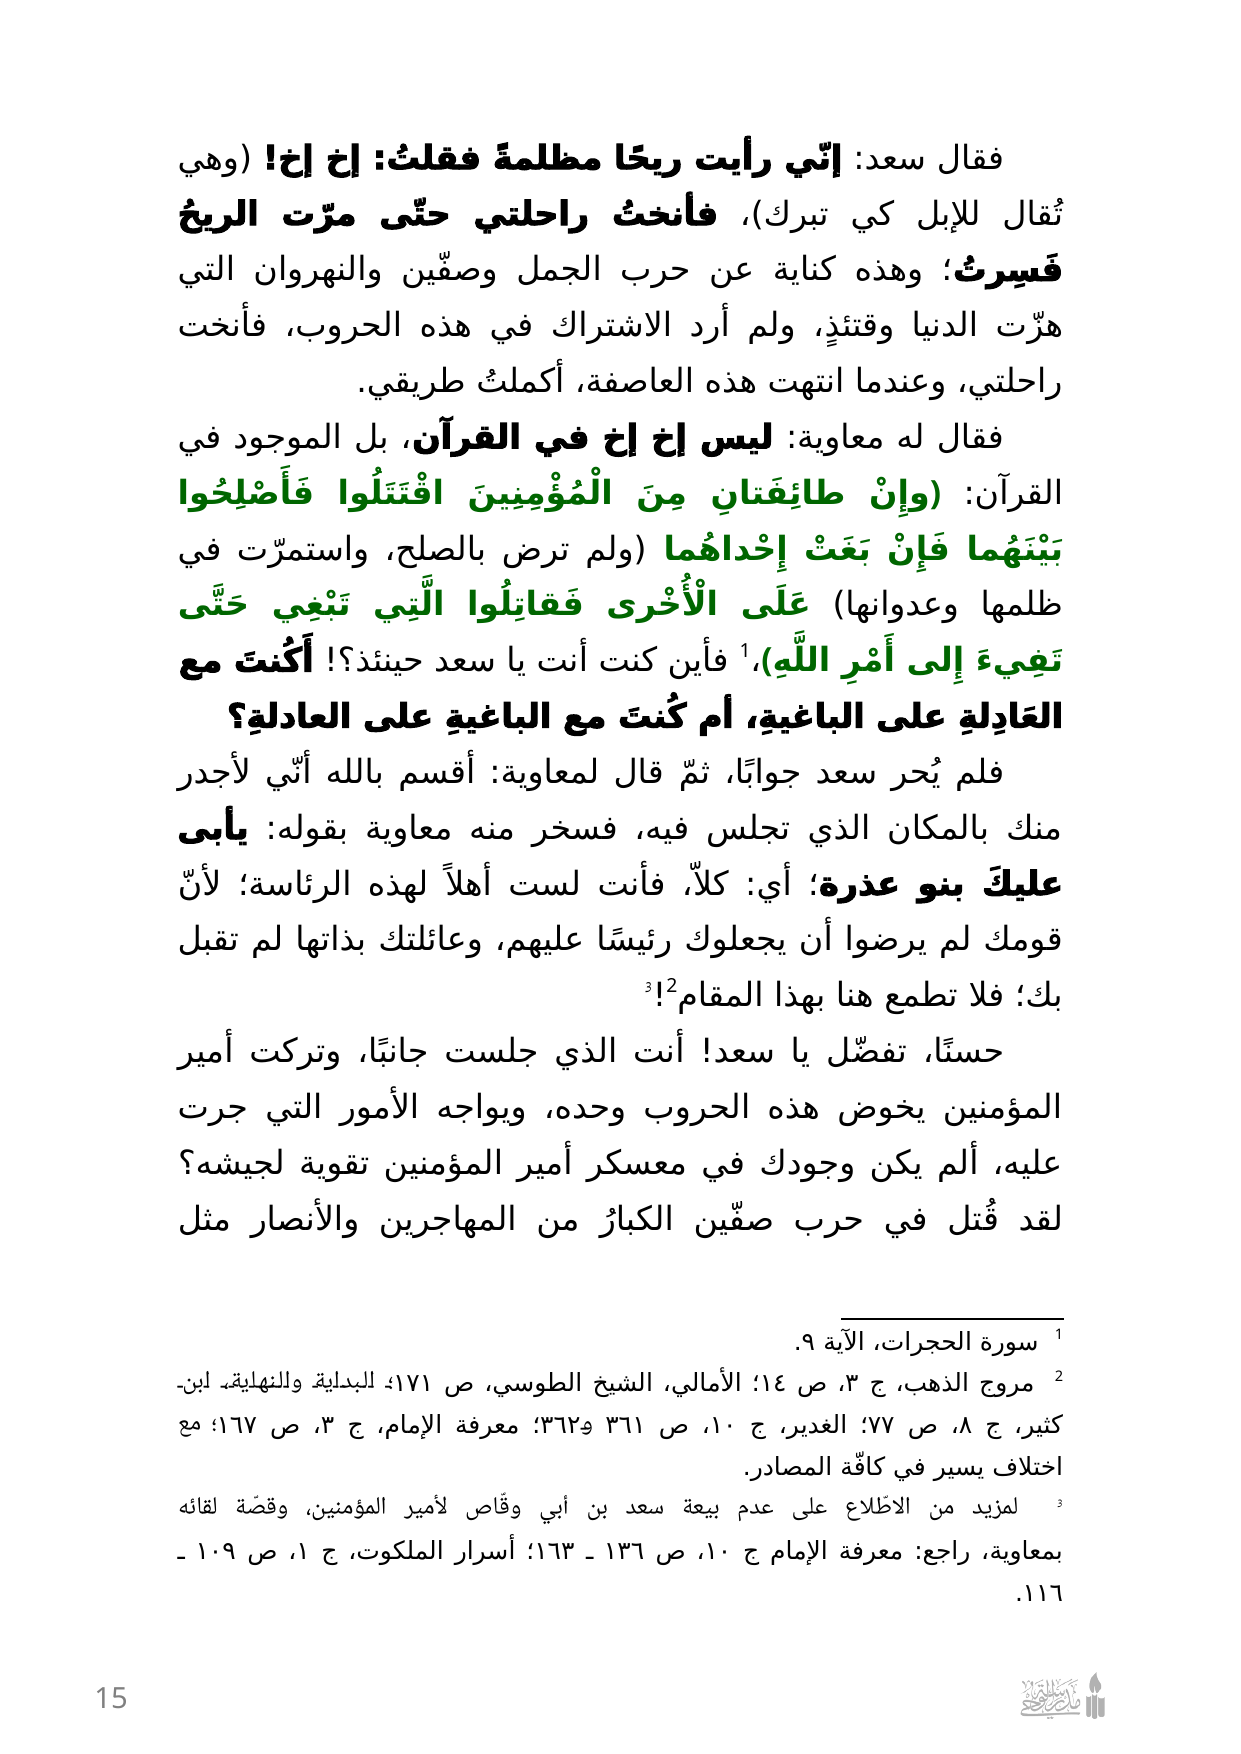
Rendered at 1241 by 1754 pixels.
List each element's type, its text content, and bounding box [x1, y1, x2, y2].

picture [1020, 1672, 1105, 1719]
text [177, 1029, 1063, 1252]
text فقال له معاوية: ليس إخ إخ في القرآن، بل الموجود في القرآن: ﴿وإِنْ طائِفَتانِ مِنَ الْمُؤْمِنِينَ اقْتَتَلُوا فَأَصْلِحُوا بَيْنَهُما فَإِنْ بَغَتْ إِحْداهُما (ولم ترض بالصلح، واستمرّت في ظلمها وعدوانها) عَلَى الْأُخْرى‏ فَقاتِلُوا الَّتِي تَبْغِي حَتَّى تَفِي‏ءَ إِلى‏ أَمْرِ اللَّهِ‏﴾، فأين كنت أنت يا سعد حينئذ؟! أَكُنتَ مع العَادِلةِ على الباغيةِ، أم كُنتَ مع الباغيةِ على العادلةِ؟ [177, 415, 1063, 750]
text فقال سعد: إنّي رأيت ريحًا مظلمةً فقلتُ: إخ إخ! (وهي‏ تُقال للإبل كي تبرك)، فأنختُ راحلتي حتّى مرّت الريحُ فَسِرتُ؛ وهذه كناية عن حرب الجمل وصفّين والنهروان التي هزّت الدنيا وقتئذٍ، ولم أرد الاشتراك في هذه الحروب، فأنخت راحلتي، وعندما انتهت هذه العاصفة، أكملتُ طريقي. [177, 136, 1063, 415]
text فلم يُحر سعد جوابًا، ثمّ قال لمعاوية: أقسم بالله أنّي لأجدر منك بالمكان الذي تجلس فيه، فسخر منه معاوية بقوله: يأبى عليكَ بنو عذرة؛ أي: كلاّ، فأنت لست أهلاً لهذه الرئاسة؛ لأنّ قومك لم يرضوا أن يجعلوك رئيسًا عليهم، وعائلتك بذاتها لم تقبل بك؛ فلا تطمع هنا بهذا المقام! [177, 750, 1063, 1029]
